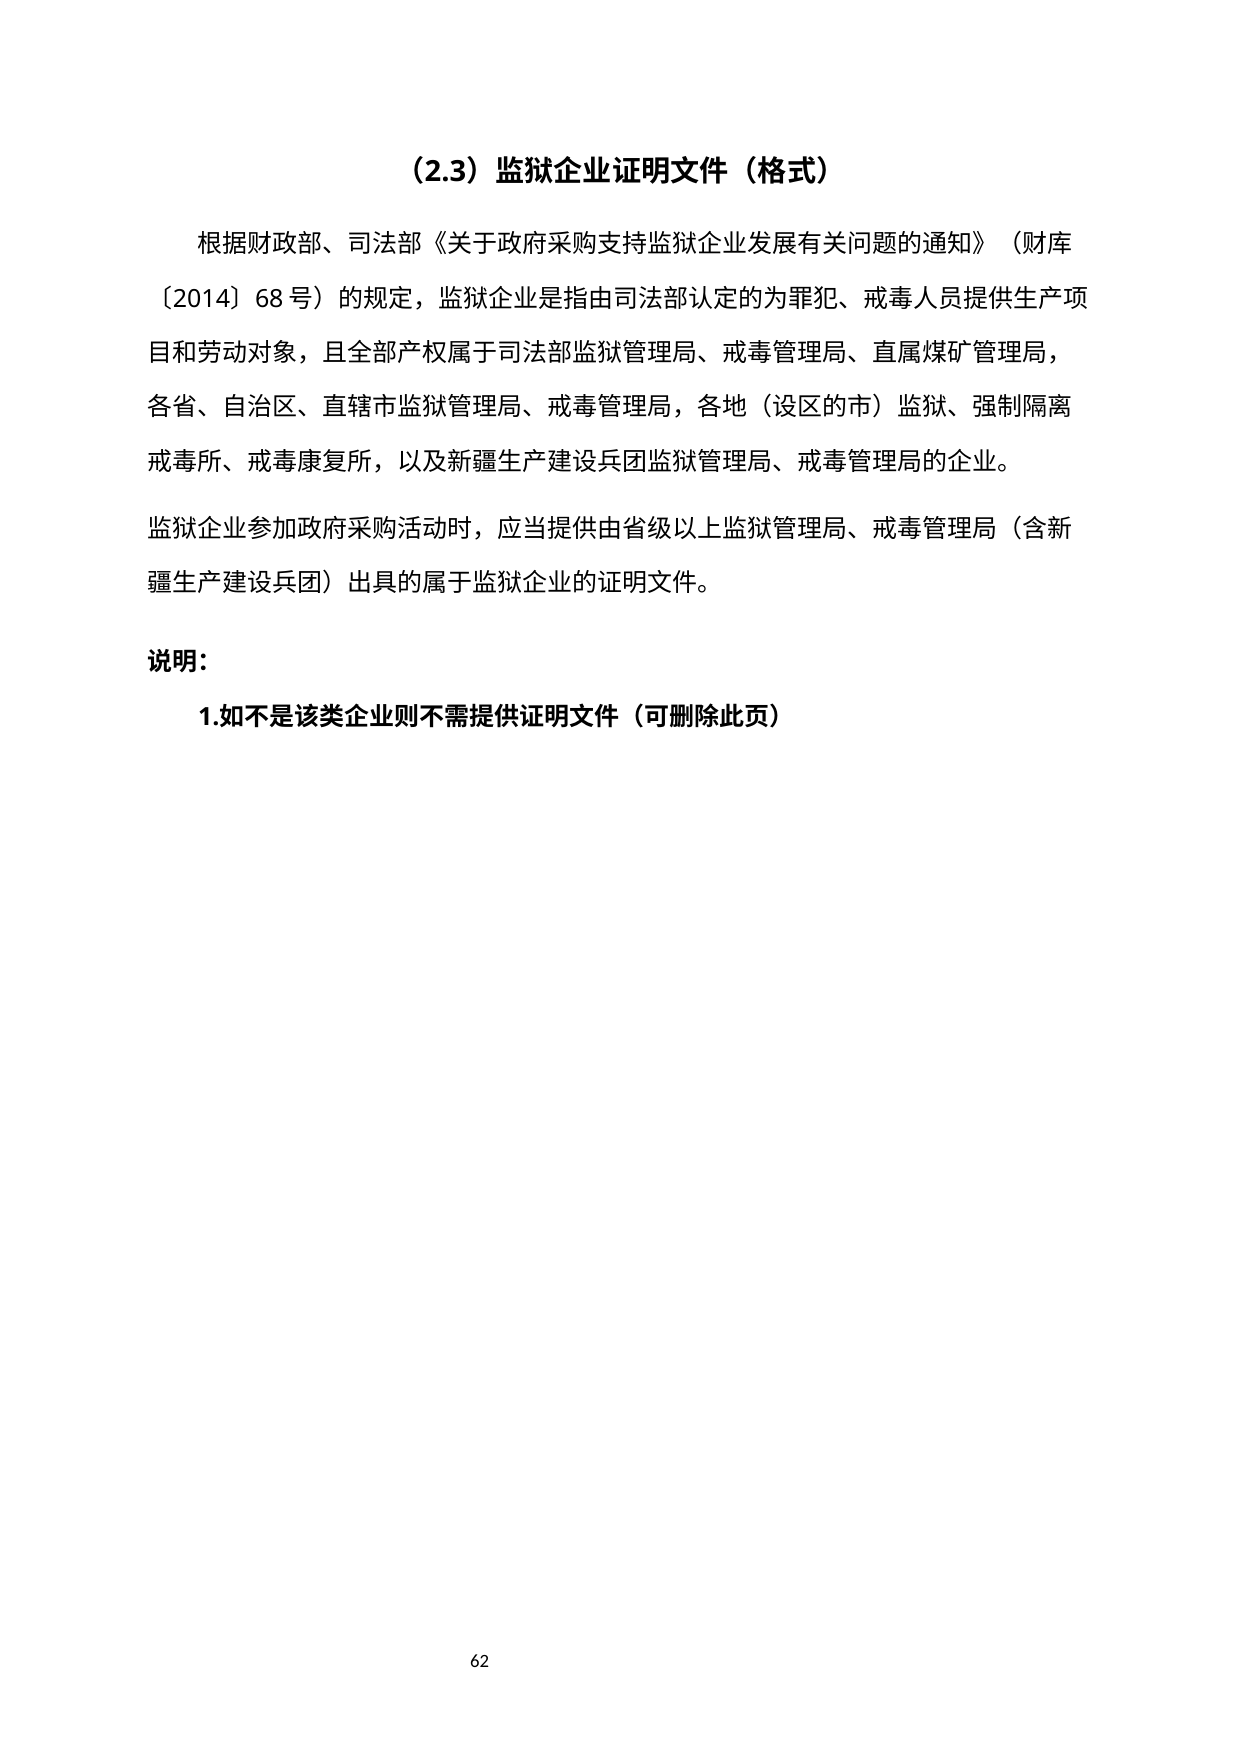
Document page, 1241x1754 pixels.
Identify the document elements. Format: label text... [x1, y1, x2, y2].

text （2.3）监狱企业证明文件（格式） [148, 148, 1093, 190]
text 1.如不是该类企业则不需提供证明文件（可删除此页） [148, 696, 1093, 732]
text 根据财政部、司法部《关于政府采购支持监狱企业发展有关问题的通知》（财库〔2014〕68号）的规定，监狱企业是指由司法部认定的为罪犯、戒毒人员提供生产项目和劳动对象，且全部产权属于司法部监狱管理局、戒毒管理局、直属煤矿管理局，各省、自治区、直辖市监狱管理局、戒毒管理局，各地（设区的市）监狱、强制隔离戒毒所、戒毒康复所，以及新疆生产建设兵团监狱管理局、戒毒管理局的企业。 [148, 224, 1093, 477]
text 监狱企业参加政府采购活动时，应当提供由省级以上监狱管理局、戒毒管理局（含新疆生产建设兵团）出具的属于监狱企业的证明文件。 [148, 508, 1093, 599]
text 说明： [148, 642, 1093, 678]
